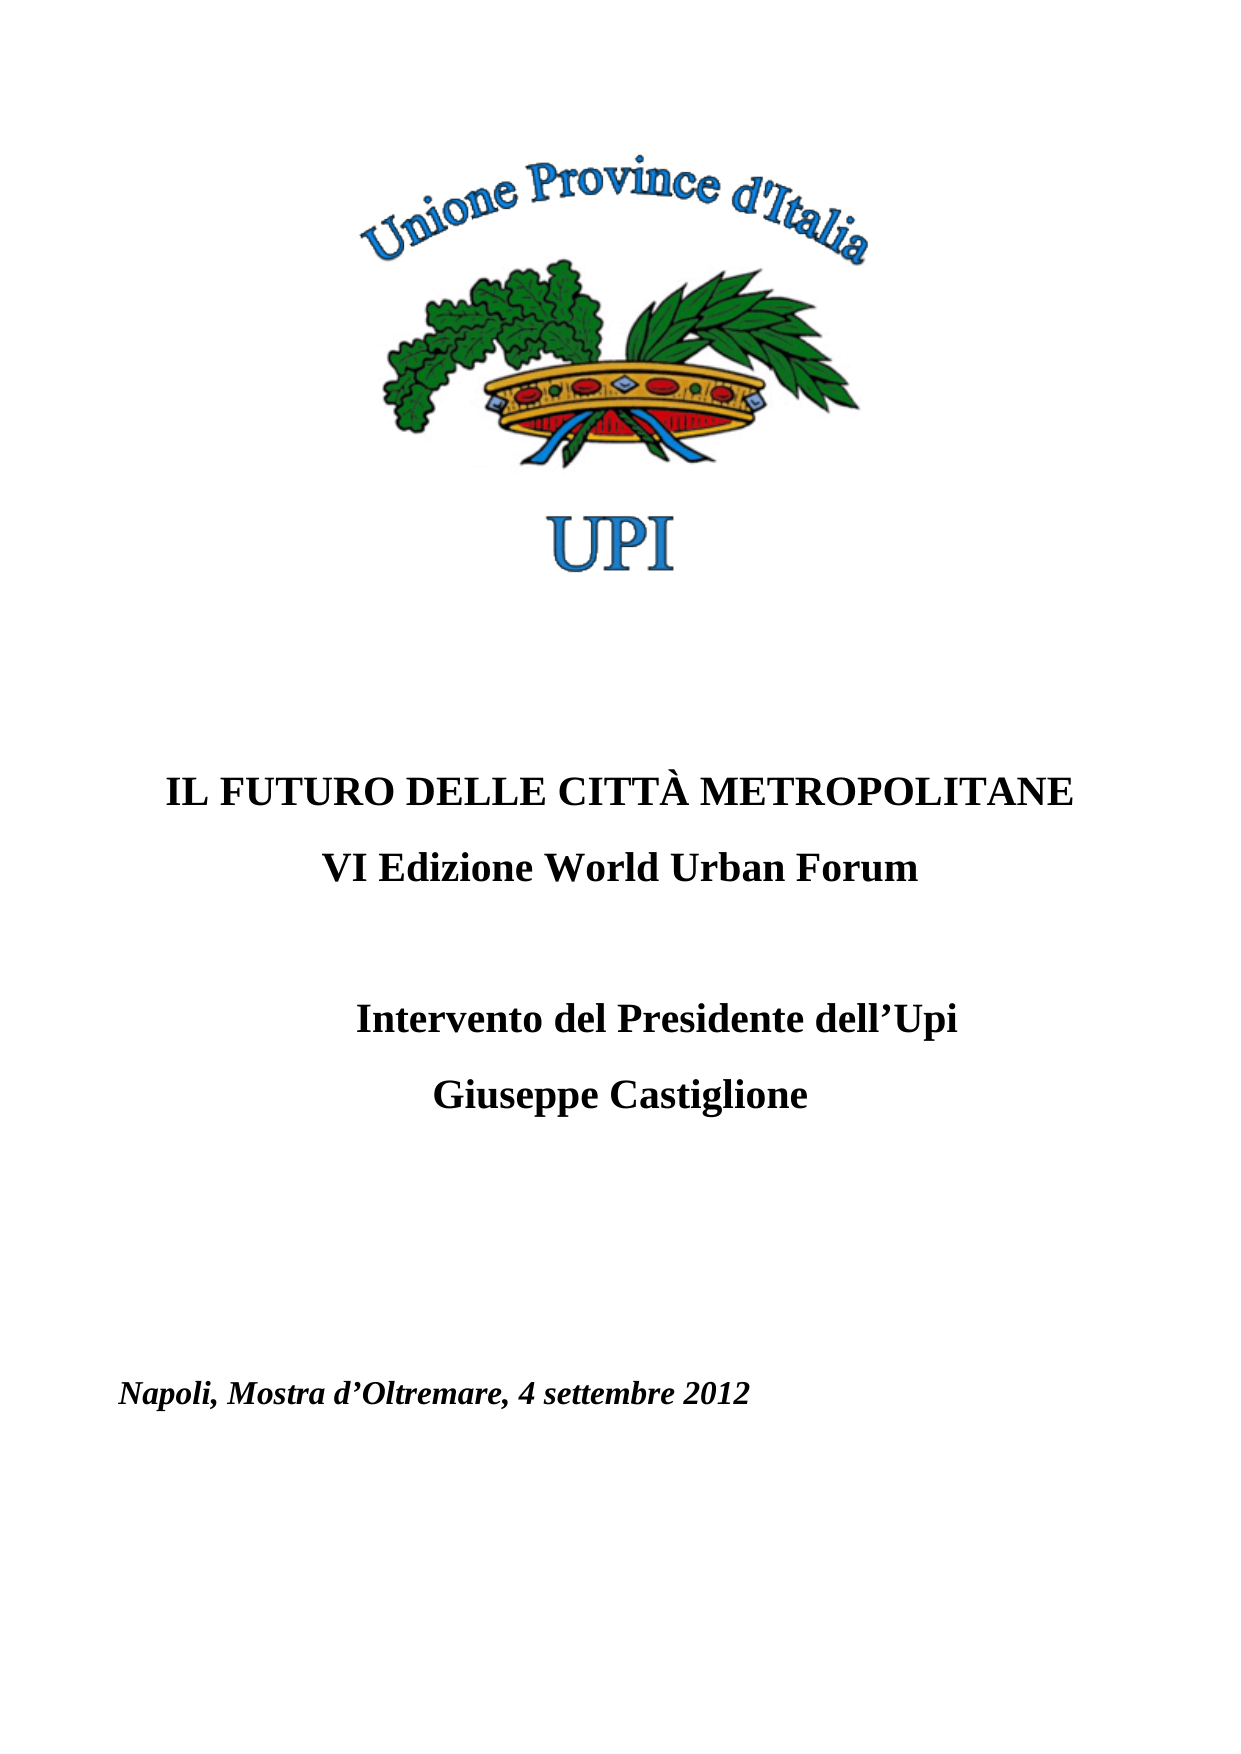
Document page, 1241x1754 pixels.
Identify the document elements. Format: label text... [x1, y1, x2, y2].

text IL FUTURO DELLE CITTÀ METROPOLITANE [118, 766, 1122, 814]
text Napoli, Mostra d’Oltremare, 4 settembre 2012 [118, 1373, 1122, 1412]
text VI Edizione World Urban Forum [118, 842, 1122, 890]
text Giuseppe Castiglione [118, 1070, 1122, 1118]
picture [356, 147, 884, 582]
text Intervento del Presidente dell’Upi [118, 994, 1122, 1042]
